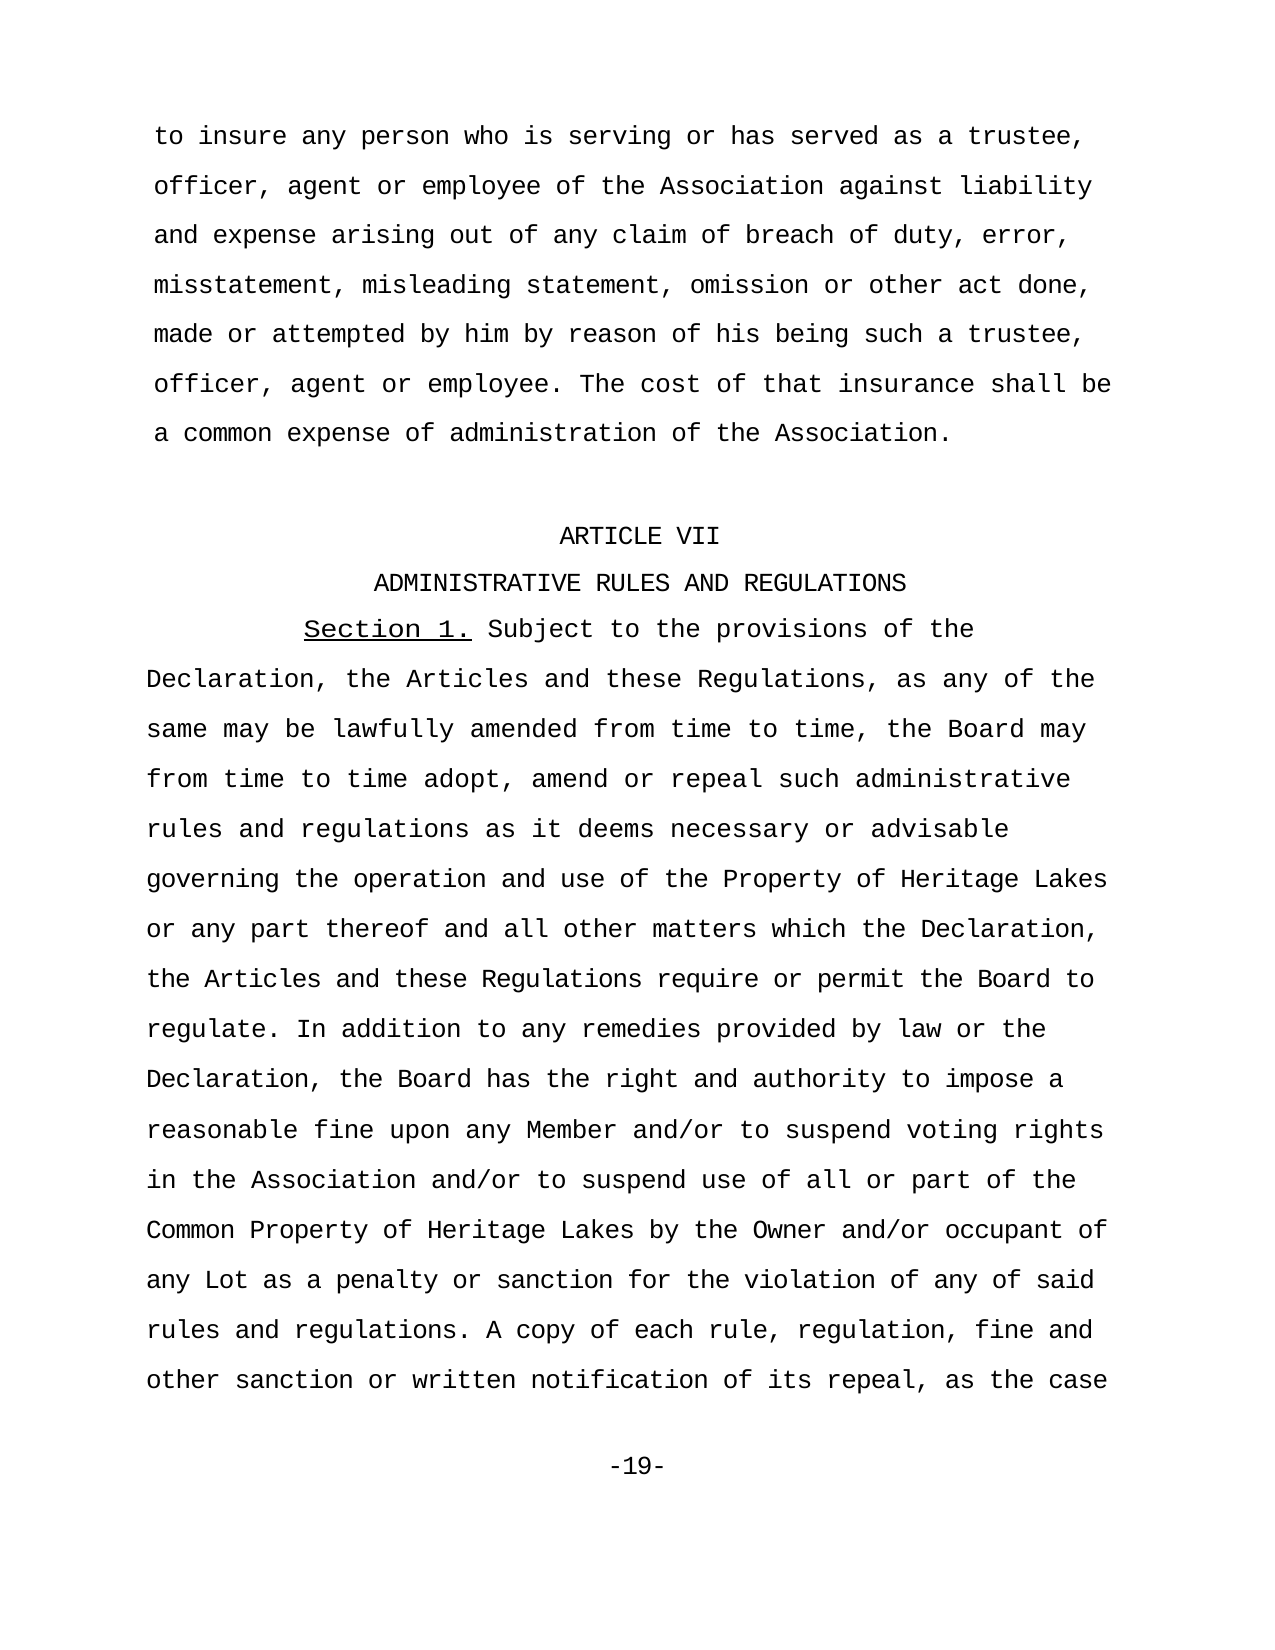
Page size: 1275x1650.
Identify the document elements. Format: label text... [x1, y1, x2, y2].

text ARTICLE VII [146, 526, 1135, 549]
text to insure any person who is serving or has served as a trustee, officer, agent or employee of the Association against liability and expense arising out of any claim of breach of duty, error, misstatement, misleading statement, omission or other act done, made or attempted by him by reason of his being such a trustee, officer, agent or employee. The cost of that insurance shall be a common expense of administration of the Association. [153, 123, 1128, 449]
text Section 1. Subject to the provisions of the Declaration, the Articles and these Regulations, as any of the same may be lawfully amended from time to time, the Board may from time to time adopt, amend or repeal such administrative rules and regulations as it deems necessary or advisable governing the operation and use of the Property of Heritage Lakes or any part thereof and all other matters which the Declaration, the Articles and these Regulations require or permit the Board to regulate. In addition to any remedies provided by law or the Declaration, the Board has the right and authority to impose a reasonable fine upon any Member and/or to suspend voting rights in the Association and/or to suspend use of all or part of the Common Property of Heritage Lakes by the Owner and/or occupant of any Lot as a penalty or sanction for the violation of any of said rules and regulations. A copy of each rule, regulation, fine and other sanction or written notification of its repeal, as the case [146, 615, 1135, 1396]
text ADMINISTRATIVE RULES AND REGULATIONS [146, 572, 1135, 597]
